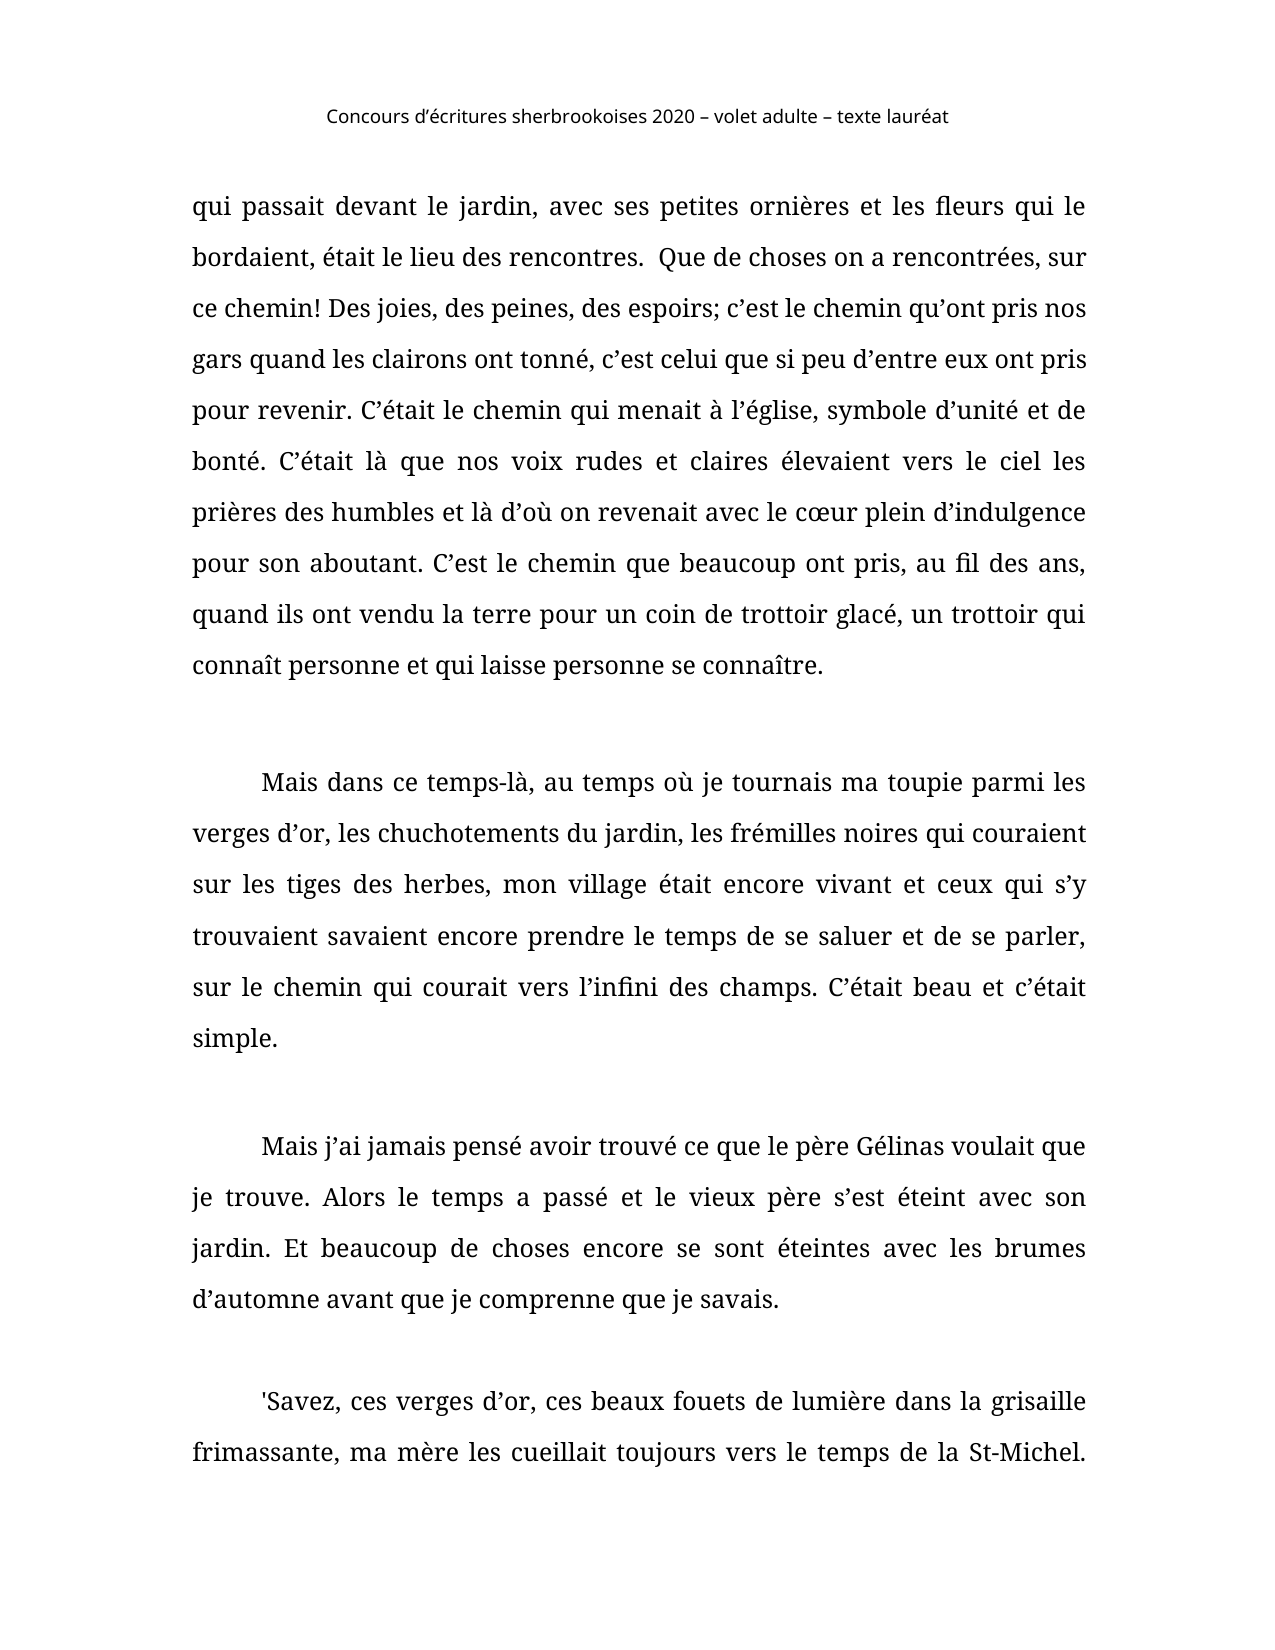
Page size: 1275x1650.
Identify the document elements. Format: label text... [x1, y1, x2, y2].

text Mais dans ce temps-là, au temps où je tournais ma toupie parmi les verges d’or, les chuchotements du jardin, les frémilles noires qui couraient sur les tiges des herbes, mon village était encore vivant et ceux qui s’y trouvaient savaient encore prendre le temps de se saluer et de se parler, sur le chemin qui courait vers l’infini des champs. C’était beau et c’était simple. [192, 765, 1087, 1054]
text Mais j’ai jamais pensé avoir trouvé ce que le père Gélinas voulait que je trouve. Alors le temps a passé et le vieux père s’est éteint avec son jardin. Et beaucoup de choses encore se sont éteintes avec les brumes d’automne avant que je comprenne que je savais. [192, 1128, 1087, 1316]
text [192, 1384, 1087, 1469]
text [192, 188, 1087, 682]
